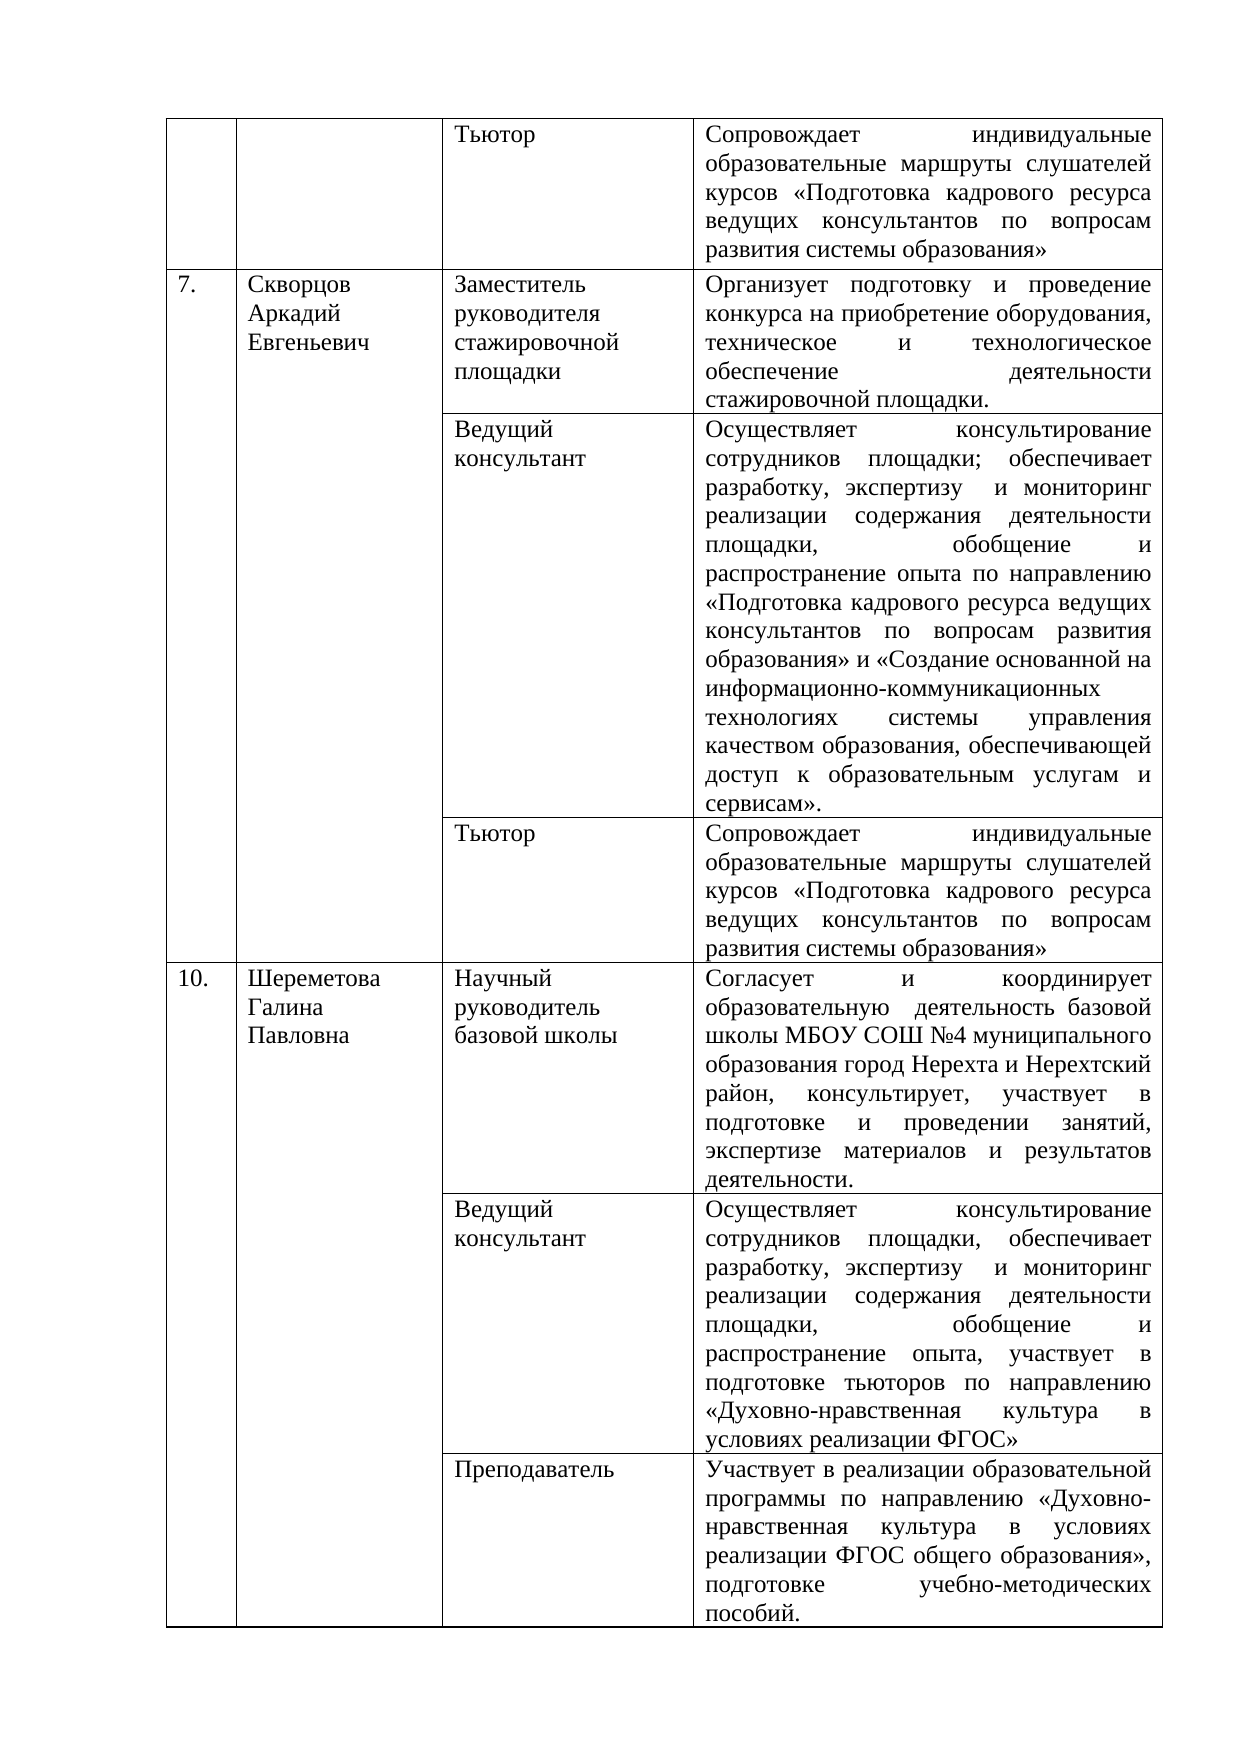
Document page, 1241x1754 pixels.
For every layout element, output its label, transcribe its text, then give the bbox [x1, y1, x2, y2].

table_cell [167, 963, 236, 1626]
table_cell Осуществляет консультирование сотрудников площадки; обеспечивает разработку, экспертизу и мониторинг реализации содержания деятельности площадки, обобщение и распространение опыта по направлению «Подготовка кадрового ресурса ведущих консультантов по вопросам развития образования» и «Создание основанной на информационно-коммуникационных технологиях системы управления качеством образования, обеспечивающей доступ к образовательным услугам и сервисам». [694, 414, 1162, 817]
table_cell Сопровождает индивидуальные образовательные маршруты слушателей курсов «Подготовка кадрового ресурса ведущих консультантов по вопросам развития системы образования» [694, 818, 1162, 962]
table_cell Осуществляет консультирование сотрудников площадки, обеспечивает разработку, экспертизу и мониторинг реализации содержания деятельности площадки, обобщение и распространение опыта, участвует в подготовке тьюторов по направлению «Духовно-нравственная культура в условиях реализации ФГОС» [694, 1194, 1162, 1453]
table_cell Сопровождает индивидуальные образовательные маршруты слушателей курсов «Подготовка кадрового ресурса ведущих консультантов по вопросам развития системы образования» [694, 119, 1162, 268]
table_cell Шереметова Галина Павловна [237, 963, 442, 1626]
table_cell [167, 270, 236, 962]
table_cell Ведущий консультант [443, 414, 693, 817]
table_cell Скворцов Аркадий Евгеньевич [237, 270, 442, 962]
table_cell Научный руководитель базовой школы [443, 963, 693, 1193]
table_cell Тьютор [443, 818, 693, 962]
table_cell Ведущий консультант [443, 1194, 693, 1453]
table_cell Заместитель руководителя стажировочной площадки [443, 270, 693, 413]
table_cell Тьютор [443, 119, 693, 268]
table_cell Преподаватель [443, 1454, 693, 1626]
table_cell Участвует в реализации образовательной программы по направлению «Духовно-нравственная культура в условиях реализации ФГОС общего образования», подготовке учебно-методических пособий. [694, 1454, 1162, 1626]
table_cell Согласует и координирует образовательную деятельность базовой школы МБОУ СОШ №4 муниципального образования город Нерехта и Нерехтский район, консультирует, участвует в подготовке и проведении занятий, экспертизе материалов и результатов деятельности. [694, 963, 1162, 1193]
table_cell Организует подготовку и проведение конкурса на приобретение оборудования, техническое и технологическое обеспечение деятельности стажировочной площадки. [694, 270, 1162, 413]
